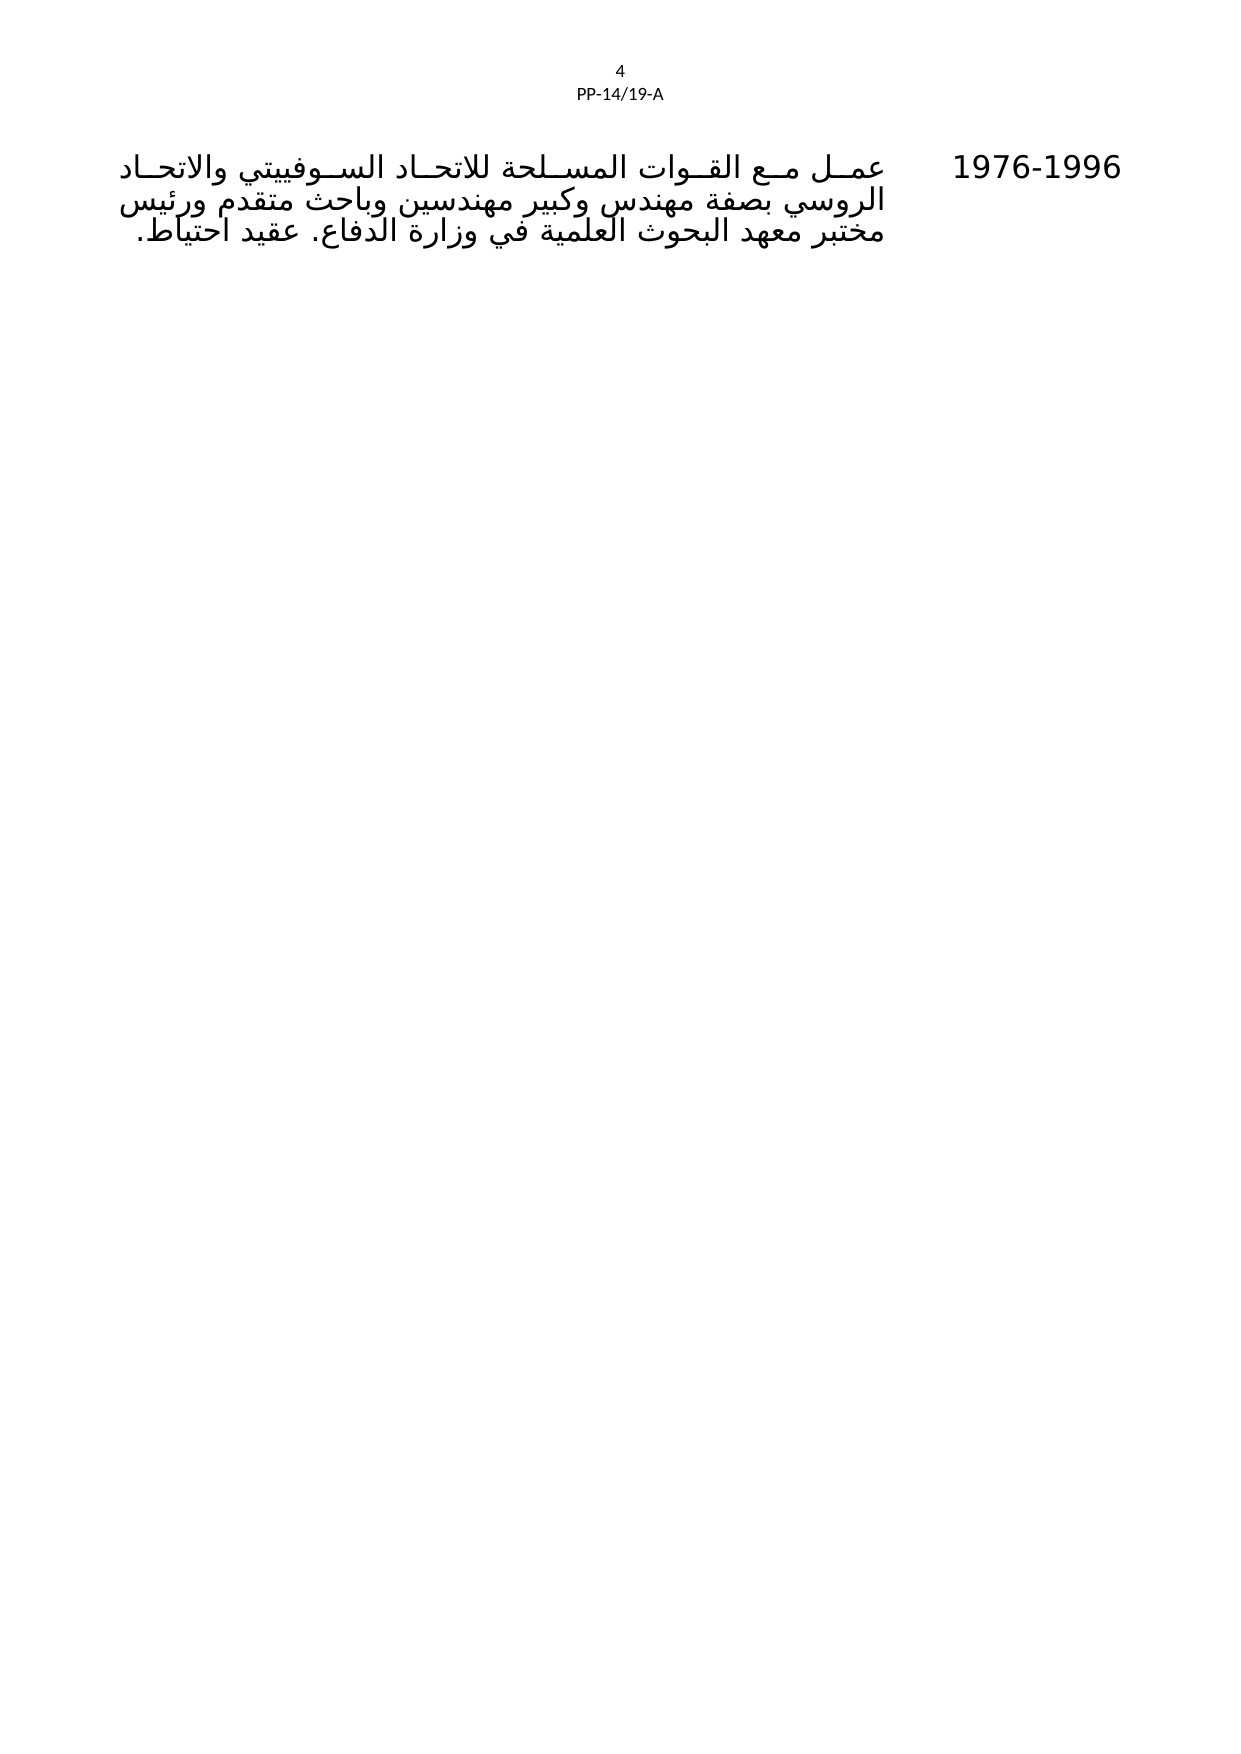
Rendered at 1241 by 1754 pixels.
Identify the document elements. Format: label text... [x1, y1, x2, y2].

table_cell عمل مع القوات المسلحة للاتحاد السوفييتي والاتحاد الروسي بصفة مهندس وكبير مهندسين وباحث متقدم ورئيس مختبر معهد البحوث العلمية في وزارة الدفاع. عقيد احتياط. [107, 148, 901, 254]
table_cell 1996-1976 [901, 148, 1133, 254]
